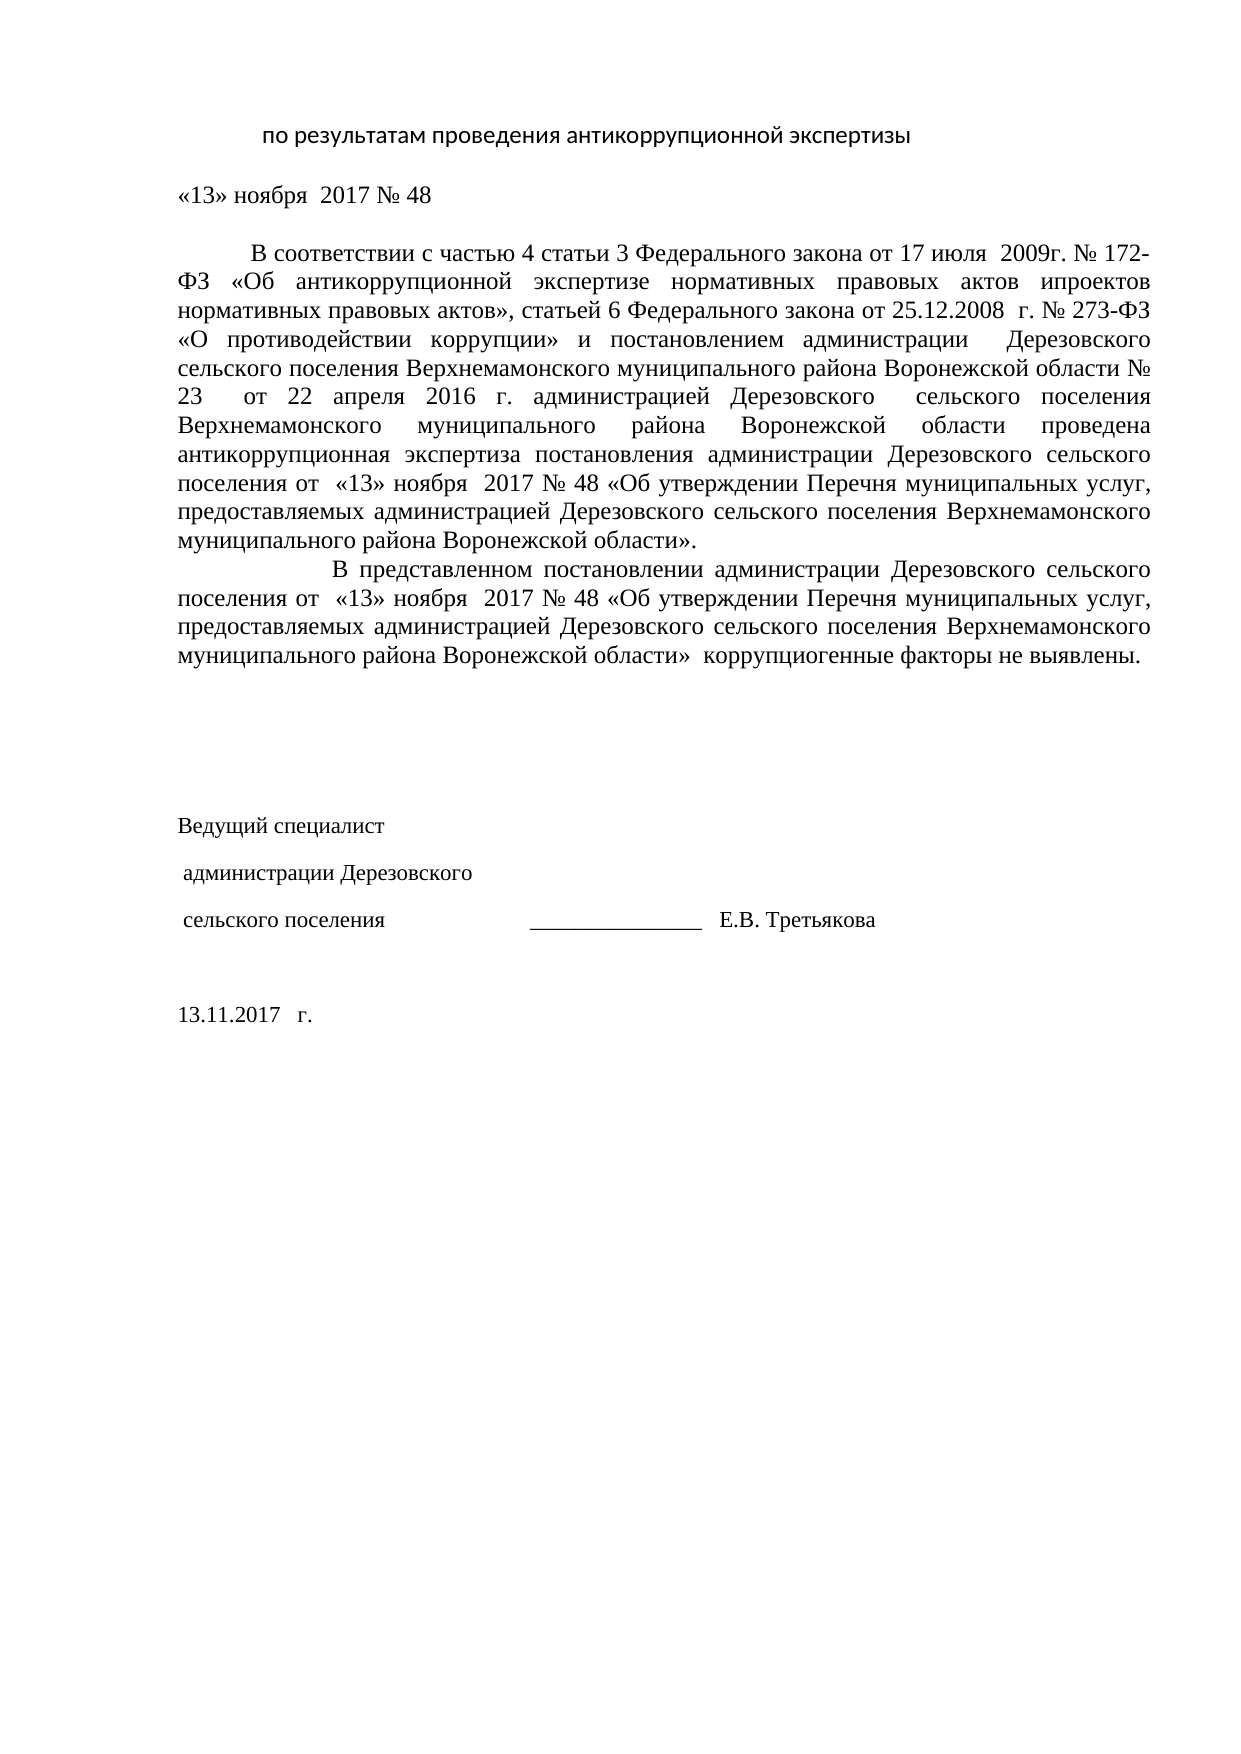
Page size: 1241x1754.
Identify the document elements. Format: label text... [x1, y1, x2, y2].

text В представленном постановлении администрации Дерезовского сельского поселения от «13» ноября 2017 № 48 «Об утверждении Перечня муниципальных услуг, предоставляемых администрацией Дерезовского сельского поселения Верхнемамонского муниципального района Воронежской области» коррупциогенные факторы не выявлены. [177, 554, 1152, 669]
text Ведущий специалист [177, 812, 1152, 838]
text сельского поселения _______________ Е.В. Третьякова [177, 907, 1152, 933]
text администрации Дерезовского [177, 859, 1152, 886]
text по результатам проведения антикоррупционной экспертизы [177, 119, 1152, 150]
text 13.11.2017 г. [177, 1001, 1152, 1027]
text В соответствии с частью 4 статьи 3 Федерального закона от 17 июля 2009г. № 172-ФЗ «Об антикоррупционной экспертизе нормативных правовых актов ипроектов нормативных правовых актов», статьей 6 Федерального закона от 25.12.2008 г. № 273-ФЗ «О противодействии коррупции» и постановлением администрации Дерезовского сельского поселения Верхнемамонского муниципального района Воронежской области № 23 от 22 апреля 2016 г. администрацией Дерезовского сельского поселения Верхнемамонского муниципального района Воронежской области проведена антикоррупционная экспертиза постановления администрации Дерезовского сельского поселения от «13» ноября 2017 № 48 «Об утверждении Перечня муниципальных услуг, предоставляемых администрацией Дерезовского сельского поселения Верхнемамонского муниципального района Воронежской области». [177, 238, 1152, 554]
text «13» ноября 2017 № 48 [177, 180, 1152, 209]
